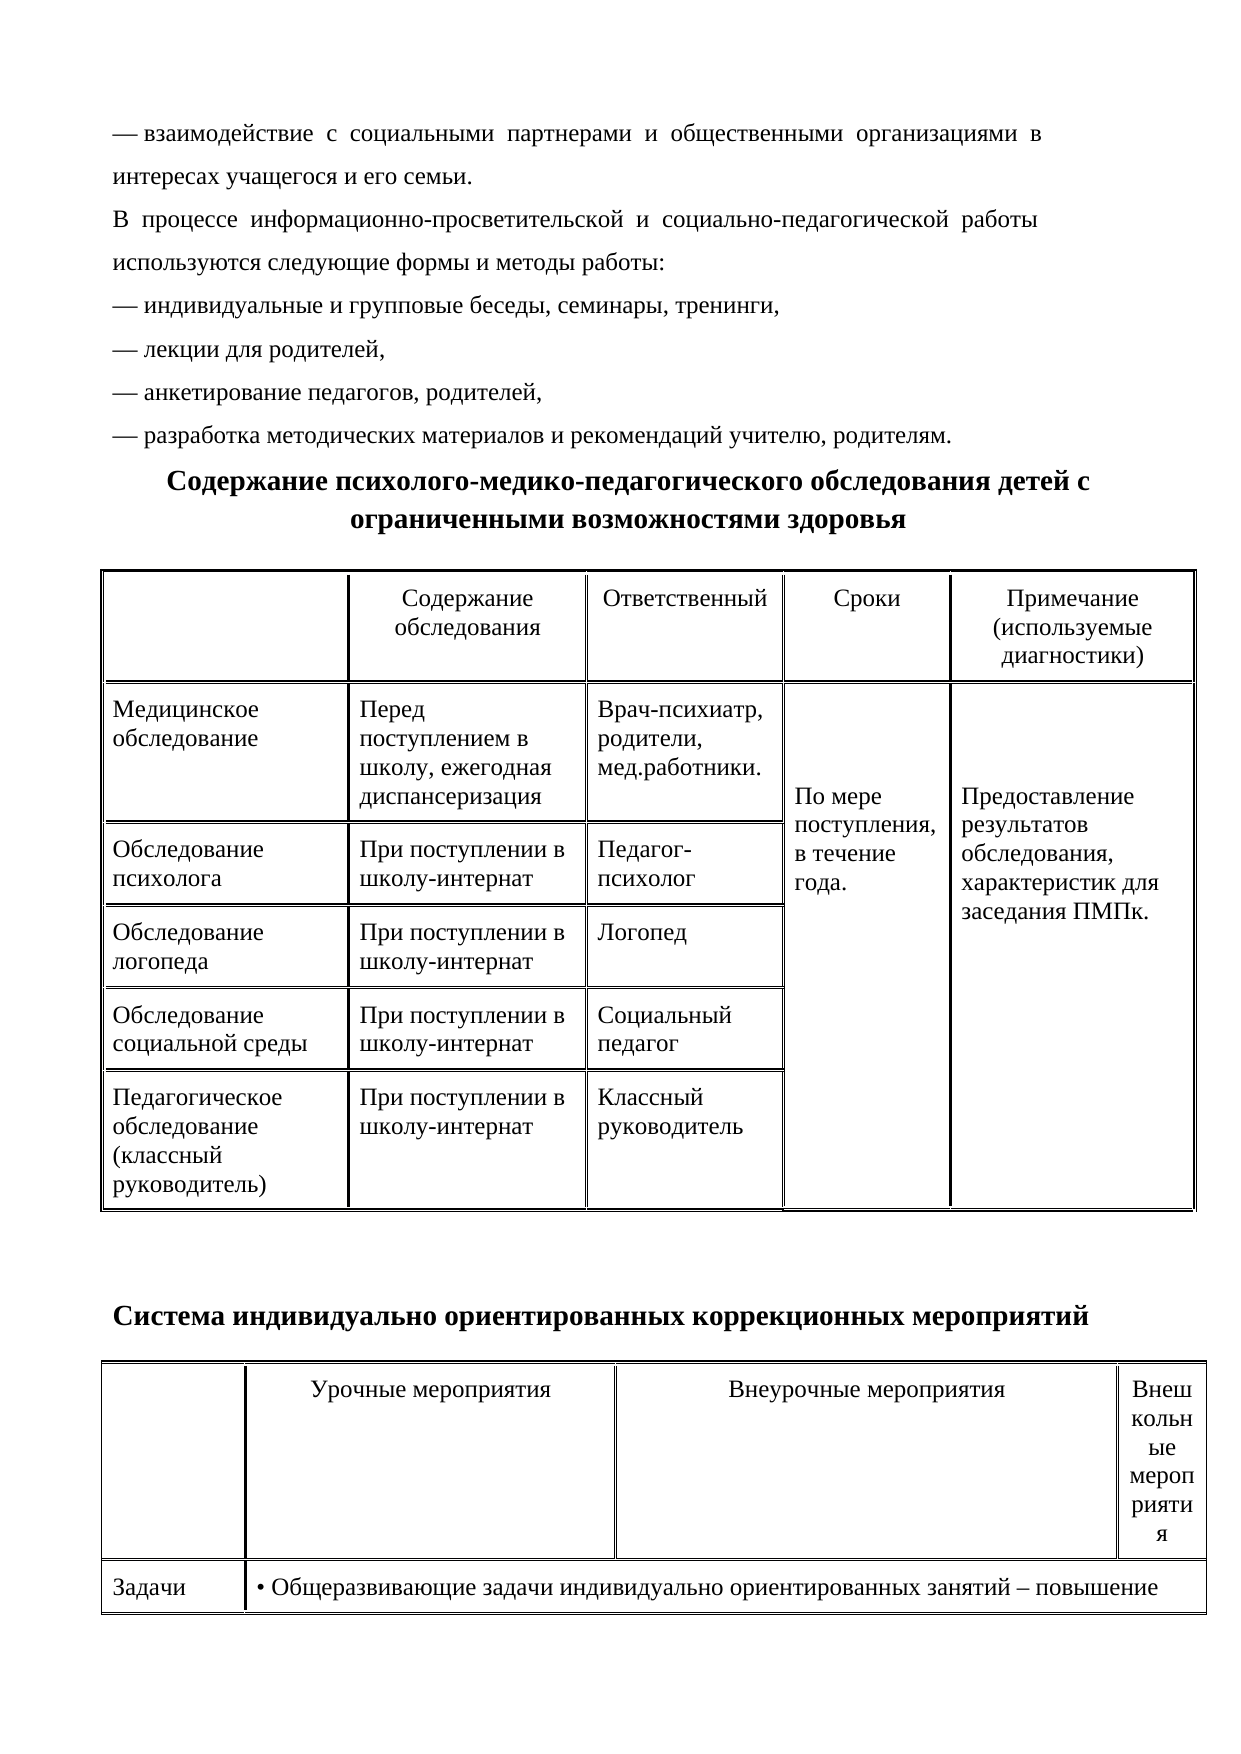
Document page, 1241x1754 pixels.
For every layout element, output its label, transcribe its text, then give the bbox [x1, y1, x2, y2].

table_cell При поступлении в школу-интернат [350, 907, 585, 986]
table_header Внеурочные мероприятия [616, 1364, 1118, 1558]
table_header Сроки [784, 572, 950, 680]
text Содержание психолого-медико-педагогического обследования детей с ограниченными возможностями здоровья [112, 463, 1144, 535]
text ― разработка методических материалов и рекомендаций учителю, родителям. [112, 420, 1144, 449]
table_header Внешкольные мероприятия [1118, 1364, 1206, 1558]
table_cell Педагогическое обследование (классный руководитель) [104, 1068, 348, 1208]
text ― индивидуальные и групповые беседы, семинары, тренинги, [112, 291, 1144, 319]
table_cell Медицинское обследование [104, 680, 347, 820]
table_cell При поступлении в школу-интернат [350, 989, 585, 1068]
text В процессе информационно-просветительской и социально-педагогической работы [112, 204, 1144, 233]
table_cell Обследование психолога [104, 820, 347, 903]
table_cell Классный руководитель [587, 1072, 783, 1208]
table_header Содержание обследования [348, 572, 587, 680]
text Система индивидуально ориентированных коррекционных мероприятий [112, 1298, 1144, 1331]
table_header Урочные мероприятия [245, 1364, 616, 1558]
table_cell Логопед [588, 907, 782, 986]
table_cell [245, 1561, 1206, 1612]
table_cell Социальный педагог [588, 989, 782, 1068]
table_header Ответственный [587, 572, 783, 680]
table_cell При поступлении в школу-интернат [348, 1072, 587, 1208]
table_cell При поступлении в школу-интернат [350, 824, 585, 903]
table_cell Обследование социальной среды [102, 986, 348, 1068]
text ― анкетирование педагогов, родителей, [112, 377, 1144, 406]
table_header Примечание (используемые диагностики) [950, 572, 1193, 680]
text ― взаимодействие с социальными партнерами и общественными организациями в [112, 118, 1144, 147]
table_header [104, 572, 348, 680]
table_cell Предоставление результатов обследования, характеристик для заседания ПМПк. [950, 680, 1194, 1208]
text ― лекции для родителей, [112, 334, 1144, 362]
table_cell Задачи мероприятий [102, 1561, 245, 1612]
table_cell По мере поступления, в течение года. [784, 684, 950, 1208]
table_header [102, 1362, 245, 1558]
table_cell Перед поступлением в школу, ежегодная диспансеризация [350, 684, 585, 820]
table_cell Врач-психиатр, родители, мед.работники. [588, 684, 782, 820]
table_cell Обследование логопеда [104, 903, 347, 986]
text интересах учащегося и его семьи. [112, 161, 1144, 190]
table_cell Педагог-психолог [588, 824, 782, 903]
text используются следующие формы и методы работы: [112, 247, 1144, 276]
